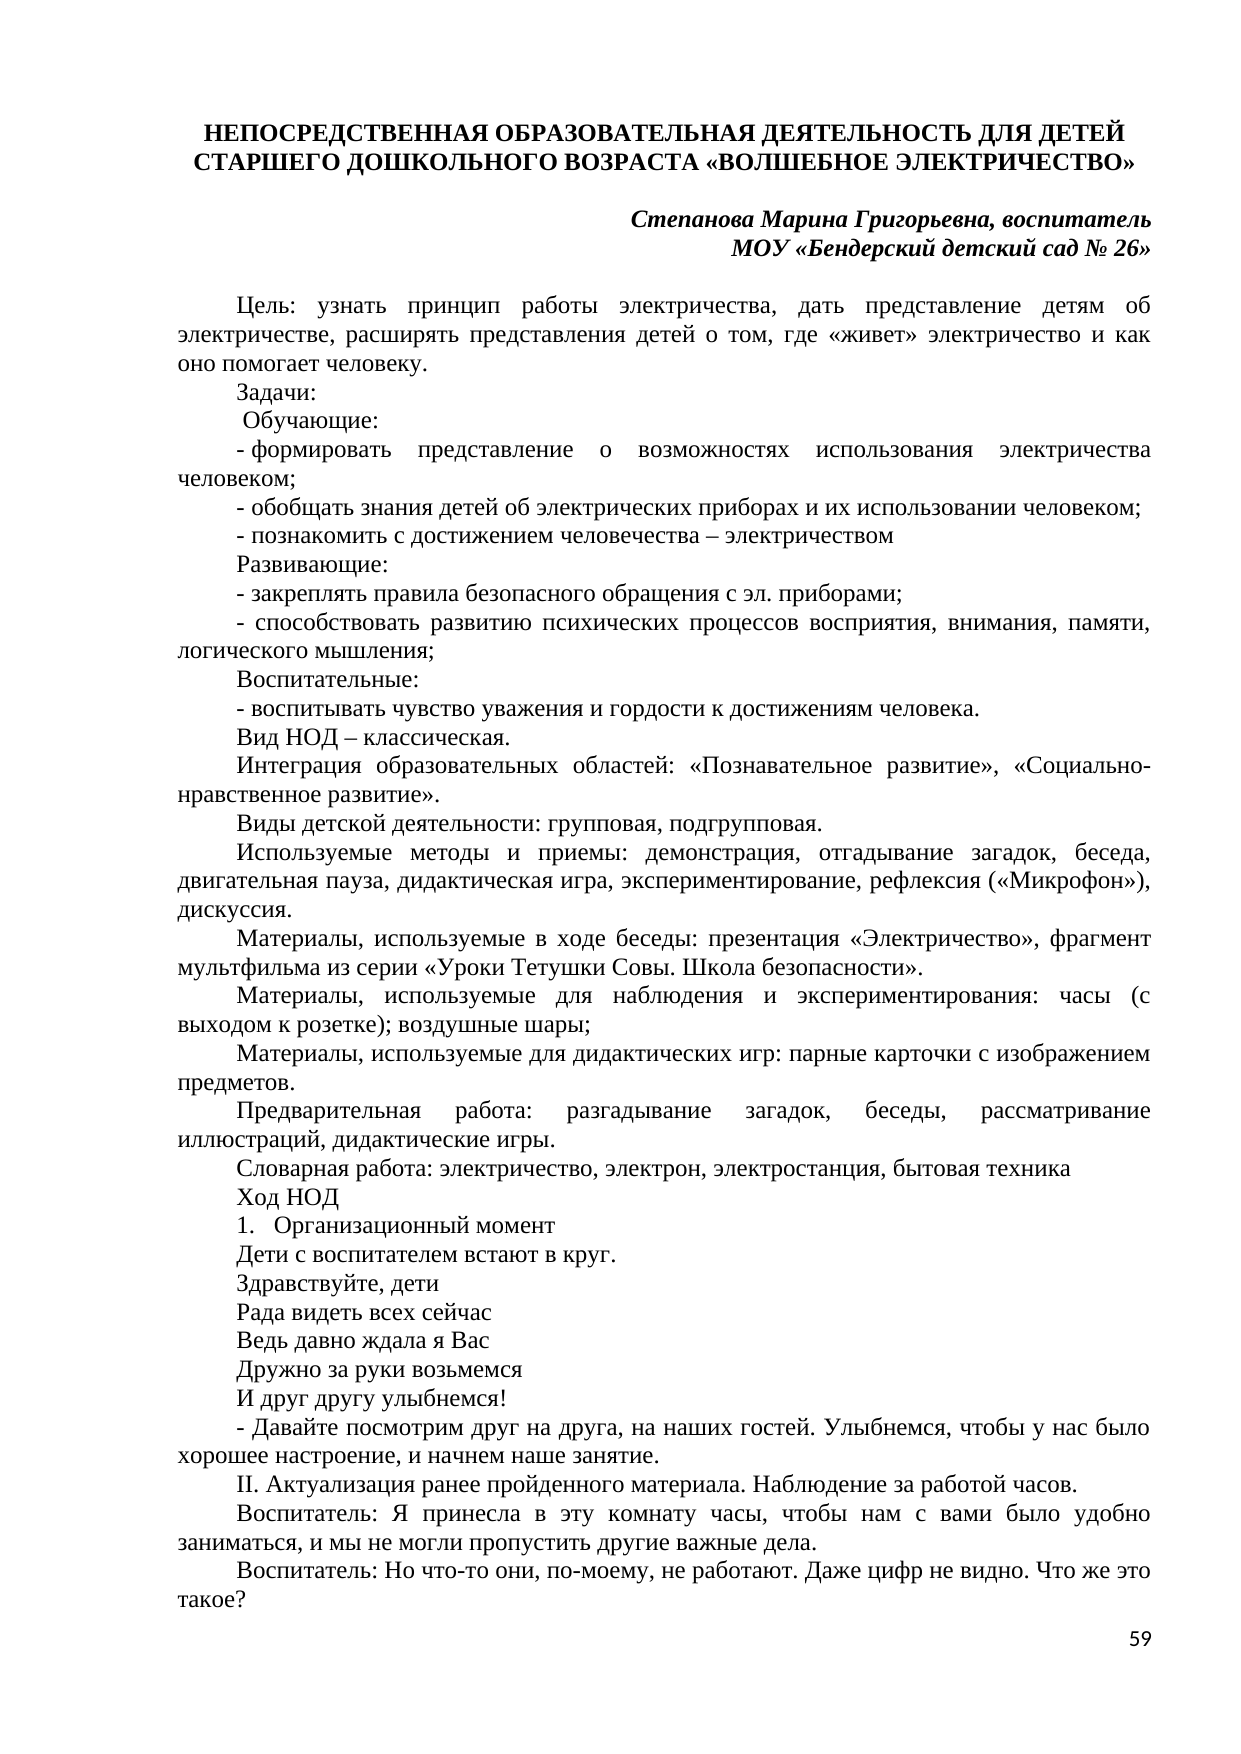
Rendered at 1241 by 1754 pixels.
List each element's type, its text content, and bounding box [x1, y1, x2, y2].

text Воспитательные: [177, 664, 1152, 693]
text Вид НОД – классическая. [177, 722, 1152, 751]
text Рада видеть всех сейчас [177, 1297, 1152, 1326]
text Здравствуйте, дети [177, 1268, 1152, 1297]
text Воспитатель: Я принесла в эту комнату часы, чтобы нам с вами было удобно заниматься, и мы не могли пропустить другие важные дела. [177, 1498, 1152, 1556]
list Организационный момент [236, 1211, 1152, 1239]
text Материалы, используемые в ходе беседы: презентация «Электричество», фрагмент мультфильма из серии «Уроки Тетушки Совы. Школа безопасности». [177, 923, 1152, 981]
text - формировать представление о возможностях использования электричества человеком; [177, 434, 1152, 492]
text - закреплять правила безопасного обращения с эл. приборами; [177, 578, 1152, 607]
text Виды детской деятельности: групповая, подгрупповая. [177, 808, 1152, 837]
text НЕПОСРЕДСТВЕННАЯ ОБРАЗОВАТЕЛЬНАЯ ДЕЯТЕЛЬНОСТЬ ДЛЯ ДЕТЕЙ СТАРШЕГО ДОШКОЛЬНОГО ВОЗРАСТА «ВОЛШЕБНОЕ ЭЛЕКТРИЧЕСТВО» [177, 118, 1152, 176]
text И друг другу улыбнемся! [177, 1383, 1152, 1412]
text Обучающие: [177, 406, 1152, 434]
text Цель: узнать принцип работы электричества, дать представление детям об электричестве, расширять представления детей о том, где «живет» электричество и как оно помогает человеку. [177, 291, 1152, 377]
text Материалы, используемые для дидактических игр: парные карточки с изображением предметов. [177, 1038, 1152, 1096]
text Дети с воспитателем встают в круг. [177, 1239, 1152, 1268]
text Степанова Марина Григорьевна, воспитатель [177, 204, 1152, 233]
text Ведь давно ждала я Вас [177, 1326, 1152, 1354]
text Дружно за руки возьмемся [177, 1354, 1152, 1383]
text Интеграция образовательных областей: «Познавательное развитие», «Социально-нравственное развитие». [177, 751, 1152, 808]
text Развивающие: [177, 549, 1152, 578]
text Словарная работа: электричество, электрон, электростанция, бытовая техника [177, 1153, 1152, 1182]
text Предварительная работа: разгадывание загадок, беседы, рассматривание иллюстраций, дидактические игры. [177, 1096, 1152, 1153]
text Ход НОД [177, 1182, 1152, 1211]
text - Давайте посмотрим друг на друга, на наших гостей. Улыбнемся, чтобы у нас было хорошее настроение, и начнем наше занятие. [177, 1412, 1152, 1469]
text II. Актуализация ранее пройденного материала. Наблюдение за работой часов. [177, 1469, 1152, 1498]
text Используемые методы и приемы: демонстрация, отгадывание загадок, беседа, двигательная пауза, дидактическая игра, экспериментирование, рефлексия («Микрофон»), дискуссия. [177, 837, 1152, 923]
text - способствовать развитию психических процессов восприятия, внимания, памяти, логического мышления; [177, 607, 1152, 664]
text - воспитывать чувство уважения и гордости к достижениям человека. [177, 693, 1152, 722]
text Задачи: [177, 377, 1152, 406]
text МОУ «Бендерский детский сад № 26» [177, 233, 1152, 262]
text Материалы, используемые для наблюдения и экспериментирования: часы (с выходом к розетке); воздушные шары; [177, 981, 1152, 1038]
text - познакомить с достижением человечества – электричеством [177, 521, 1152, 549]
text Воспитатель: Но что-то они, по-моему, не работают. Даже цифр не видно. Что же это такое? [177, 1556, 1152, 1613]
text - обобщать знания детей об электрических приборах и их использовании человеком; [177, 492, 1152, 521]
